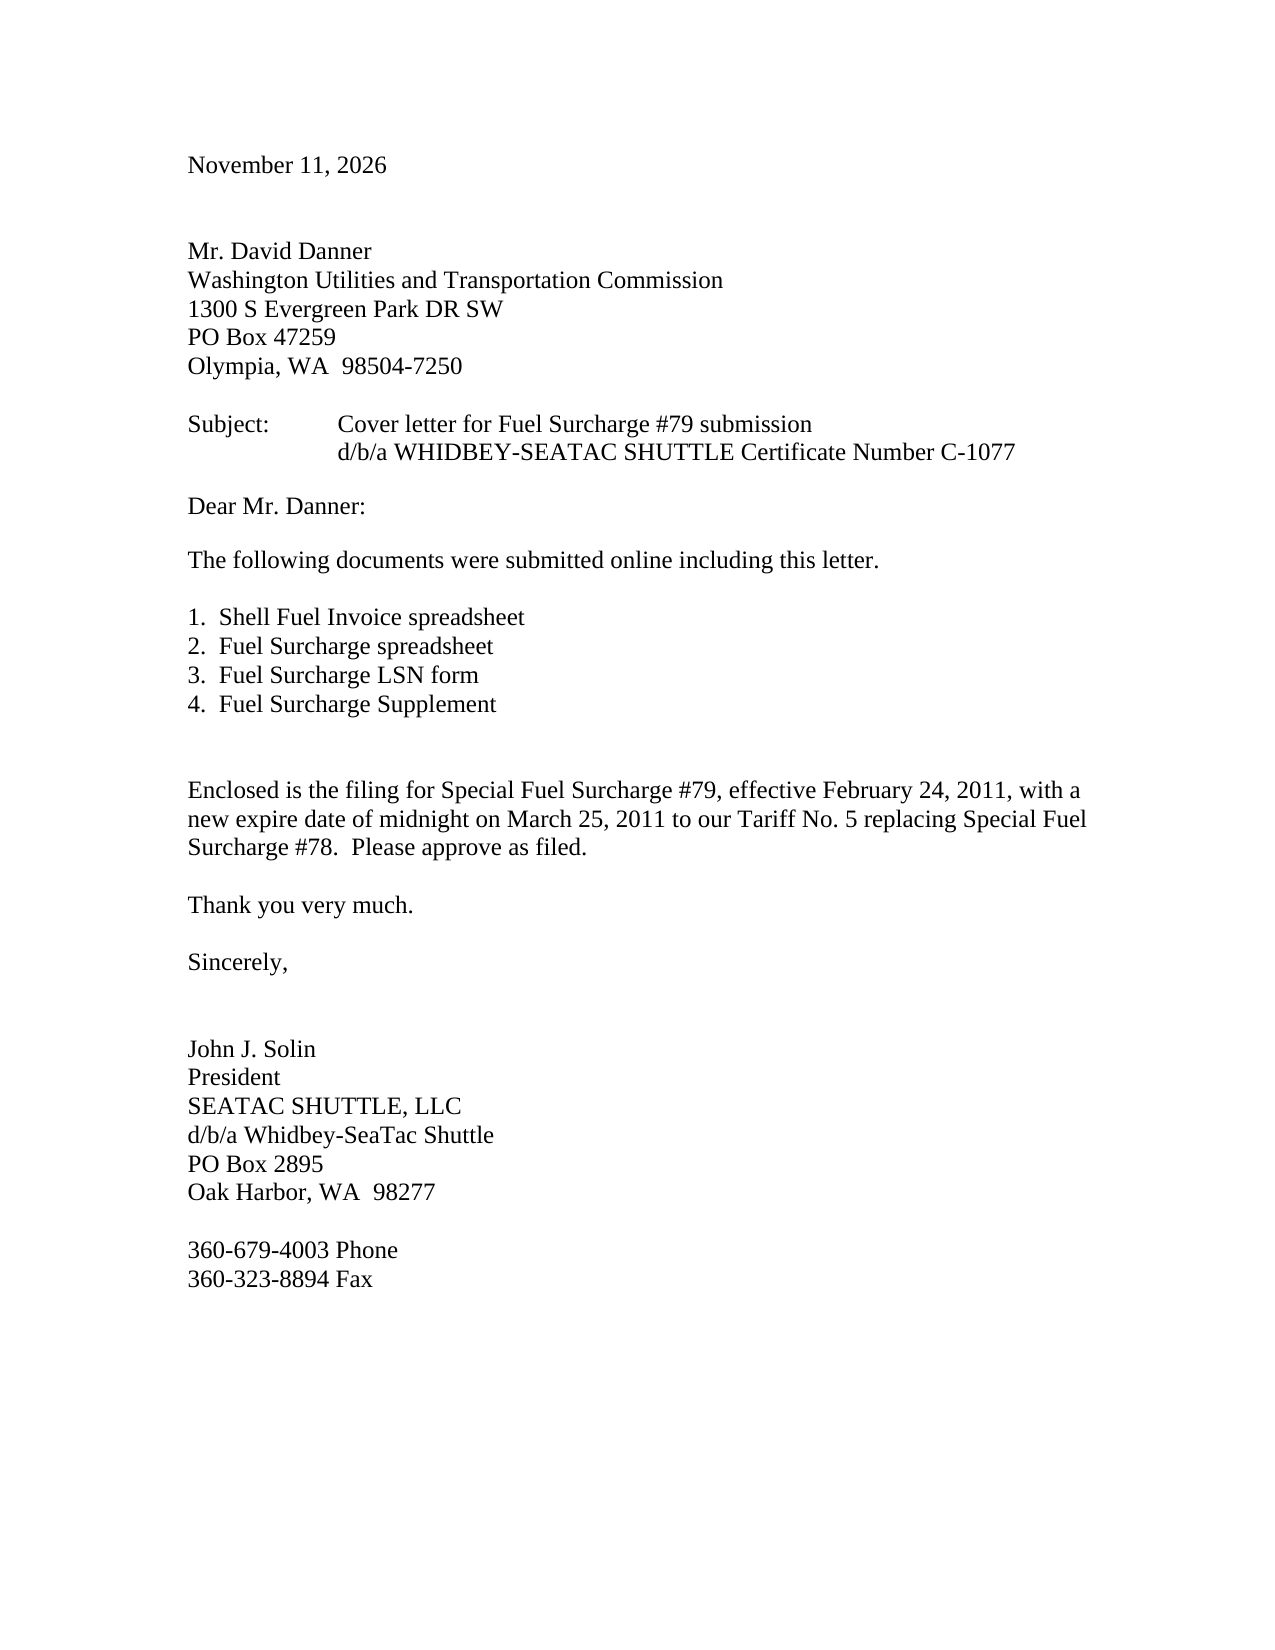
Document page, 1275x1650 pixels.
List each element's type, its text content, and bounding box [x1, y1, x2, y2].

text Washington Utilities and Transportation Commission [187, 265, 1087, 294]
text d/b/a Whidbey-SeaTac Shuttle [187, 1120, 1087, 1149]
text 3. Fuel Surcharge LSN form [187, 660, 1087, 689]
text Enclosed is the filing for Special Fuel Surcharge #79, effective February 24, 2011, with a new expire date of midnight on March 25, 2011 to our Tariff No. 5 replacing Special Fuel Surcharge #78. Please approve as filed. [187, 775, 1087, 861]
text Thank you very much. [187, 890, 1087, 919]
text Mr. David Danner [187, 236, 1087, 265]
text 2. Fuel Surcharge spreadsheet [187, 631, 1087, 660]
text John J. Solin [187, 1034, 1087, 1062]
text February 18, 2011 [187, 150, 1087, 179]
text 360-679-4003 Phone [187, 1235, 1087, 1264]
text The following documents were submitted online including this letter. [187, 545, 1087, 574]
text SEATAC SHUTTLE, LLC [187, 1091, 1087, 1120]
text Subject: Cover letter for Fuel Surcharge #79 submission [187, 409, 1087, 437]
text 360-323-8894 Fax [187, 1264, 1087, 1292]
text Dear Mr. Danner: [187, 491, 1087, 520]
text Sincerely, [187, 947, 1087, 976]
text d/b/a WHIDBEY-SEATAC SHUTTLE Certificate Number C-1077 [187, 437, 1087, 466]
text 1. Shell Fuel Invoice spreadsheet [187, 602, 1087, 631]
text 4. Fuel Surcharge Supplement [187, 689, 1087, 717]
text President [187, 1062, 1087, 1091]
